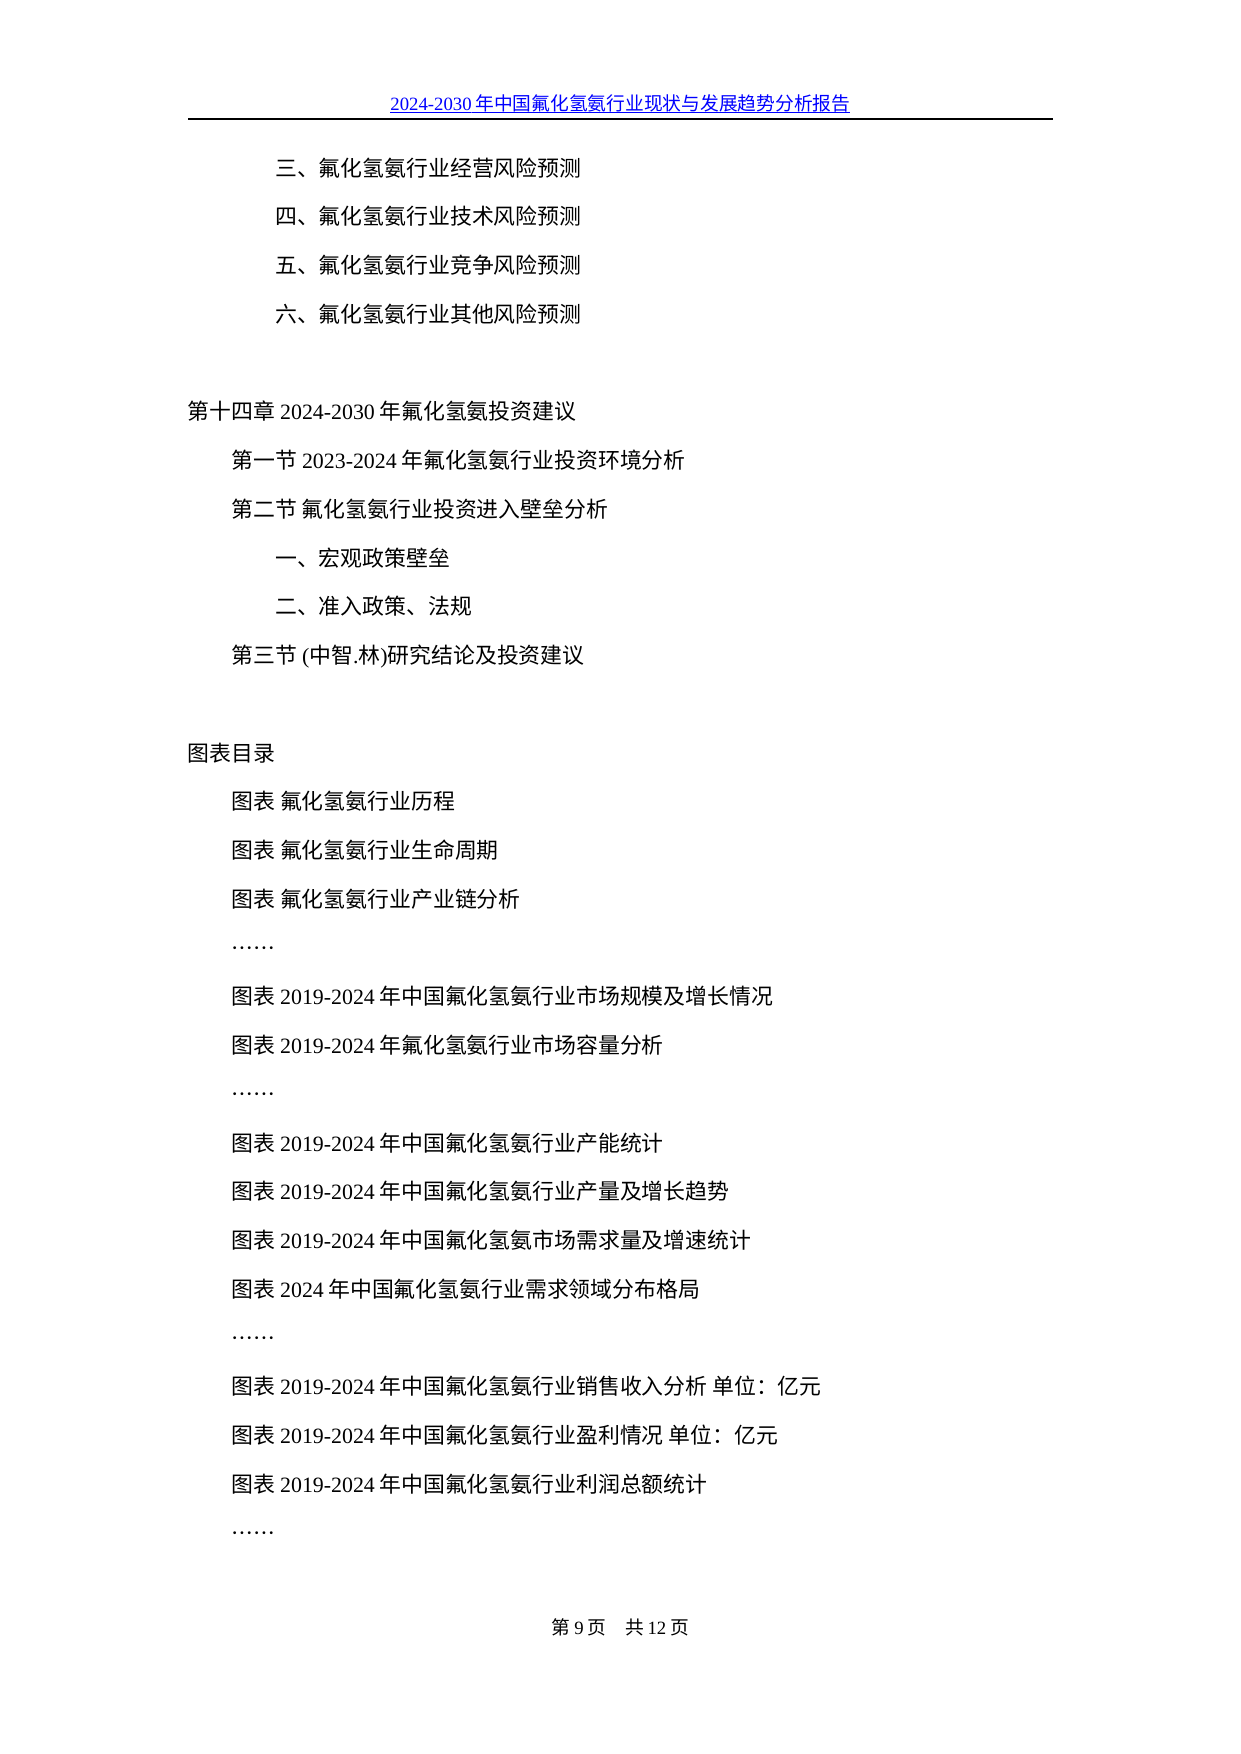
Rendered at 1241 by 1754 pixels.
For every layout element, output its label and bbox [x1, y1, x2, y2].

text [187, 150, 1053, 1548]
